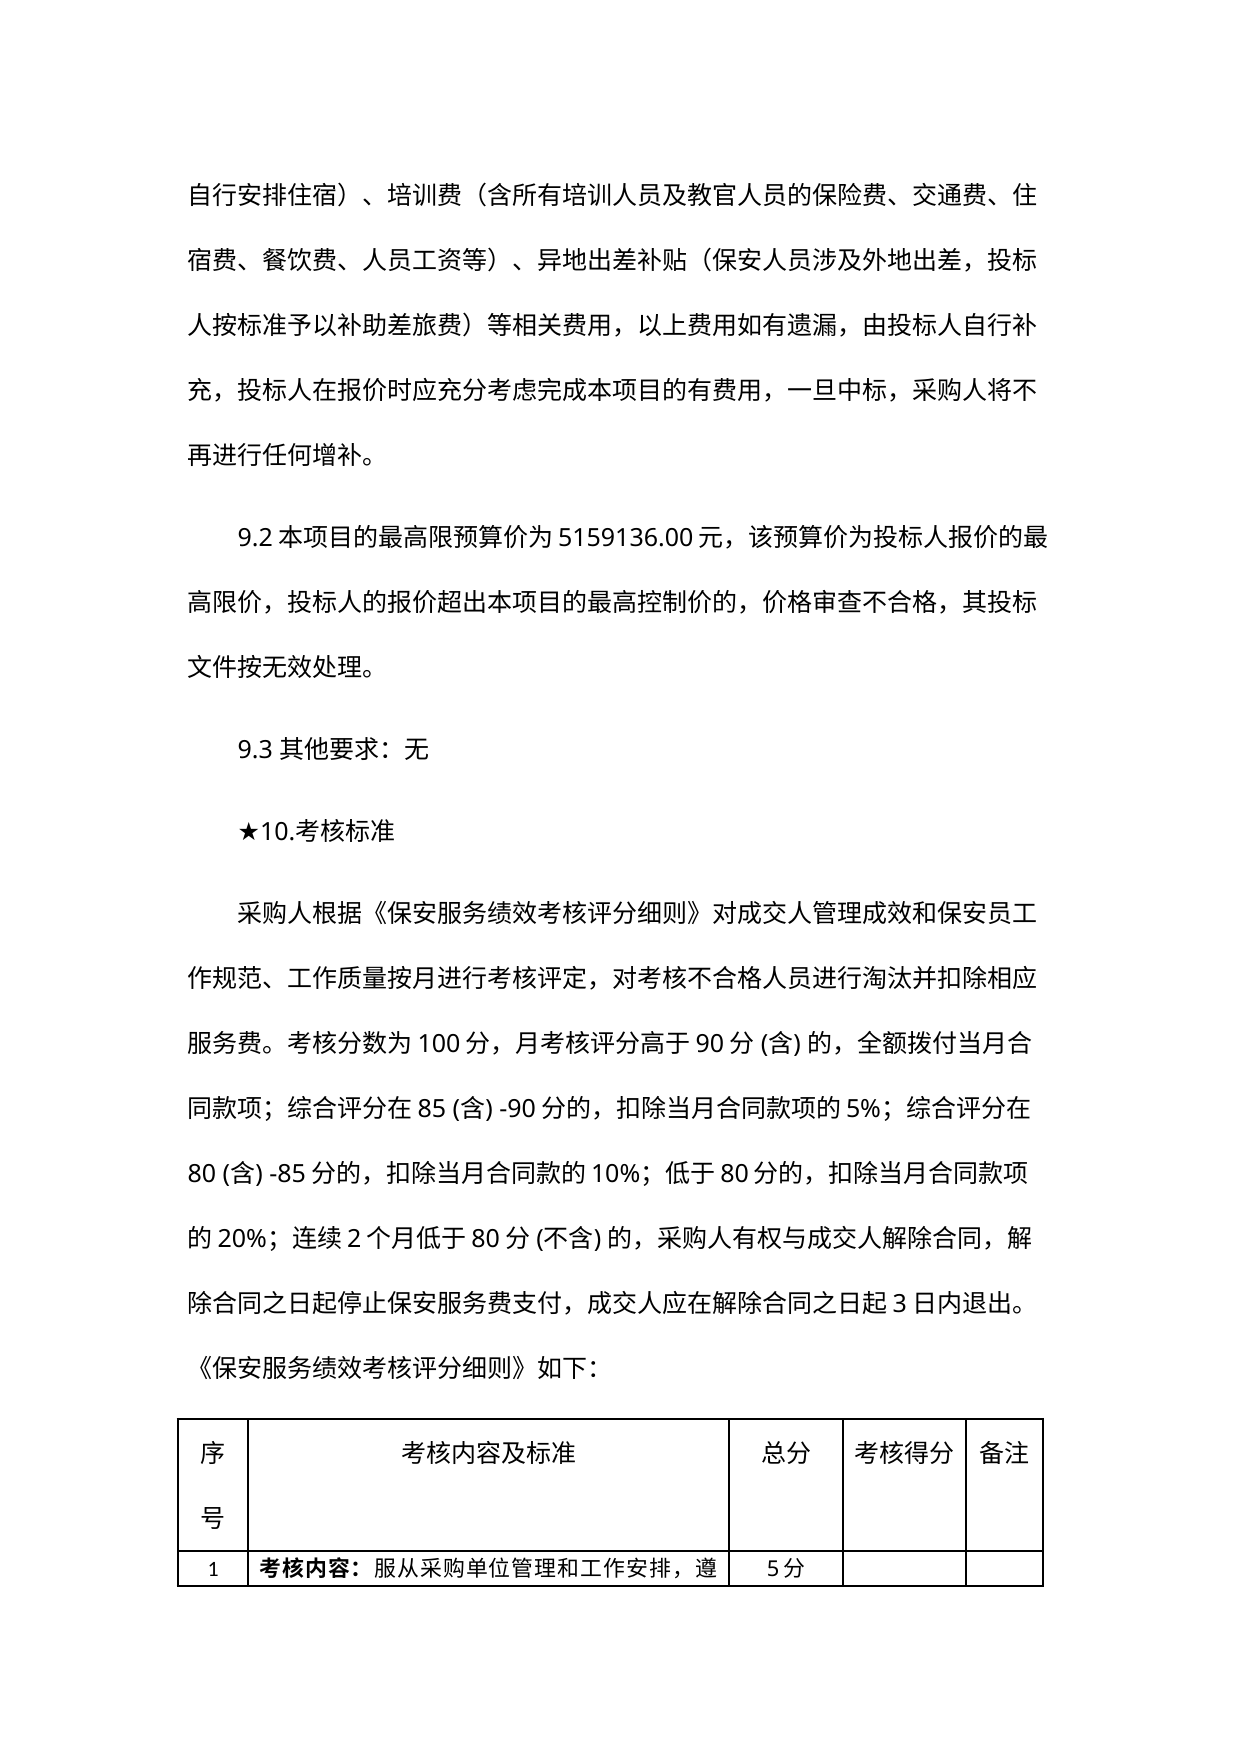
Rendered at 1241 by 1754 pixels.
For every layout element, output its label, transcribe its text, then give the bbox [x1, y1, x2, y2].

table_cell [967, 1552, 1042, 1584]
table_cell [844, 1552, 965, 1584]
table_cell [249, 1552, 728, 1584]
text 9.2本项目的最高限预算价为5159136.00元，该预算价为投标人报价的最高限价，投标人的报价超出本项目的最高控制价的，价格审查不合格，其投标文件按无效处理。 [187, 504, 1053, 699]
text ★10.考核标准 [187, 798, 1053, 863]
table_header 序号 [179, 1420, 247, 1550]
table_header 备注 [967, 1420, 1042, 1550]
text 9.3 其他要求：无 [187, 716, 1053, 781]
table_header 考核内容及标准 [249, 1420, 728, 1550]
table_cell 1 [179, 1552, 247, 1584]
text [187, 162, 1053, 487]
table_cell 5分 [730, 1552, 842, 1584]
table_header 总分 [730, 1420, 842, 1550]
table_header 考核得分 [844, 1420, 965, 1550]
text 采购人根据《保安服务绩效考核评分细则》对成交人管理成效和保安员工作规范、工作质量按月进行考核评定，对考核不合格人员进行淘汰并扣除相应服务费。考核分数为100分，月考核评分高于90分 (含) 的，全额拨付当月合同款项；综合评分在85 (含) -90分的，扣除当月合同款项的5%；综合评分在80 (含) -85分的，扣除当月合同款的10%；低于80分的，扣除当月合同款项的20%；连续2个月低于80分 (不含) 的，采购人有权与成交人解除合同，解除合同之日起停止保安服务费支付，成交人应在解除合同之日起3日内退出。《保安服务绩效考核评分细则》如下： [187, 881, 1053, 1401]
